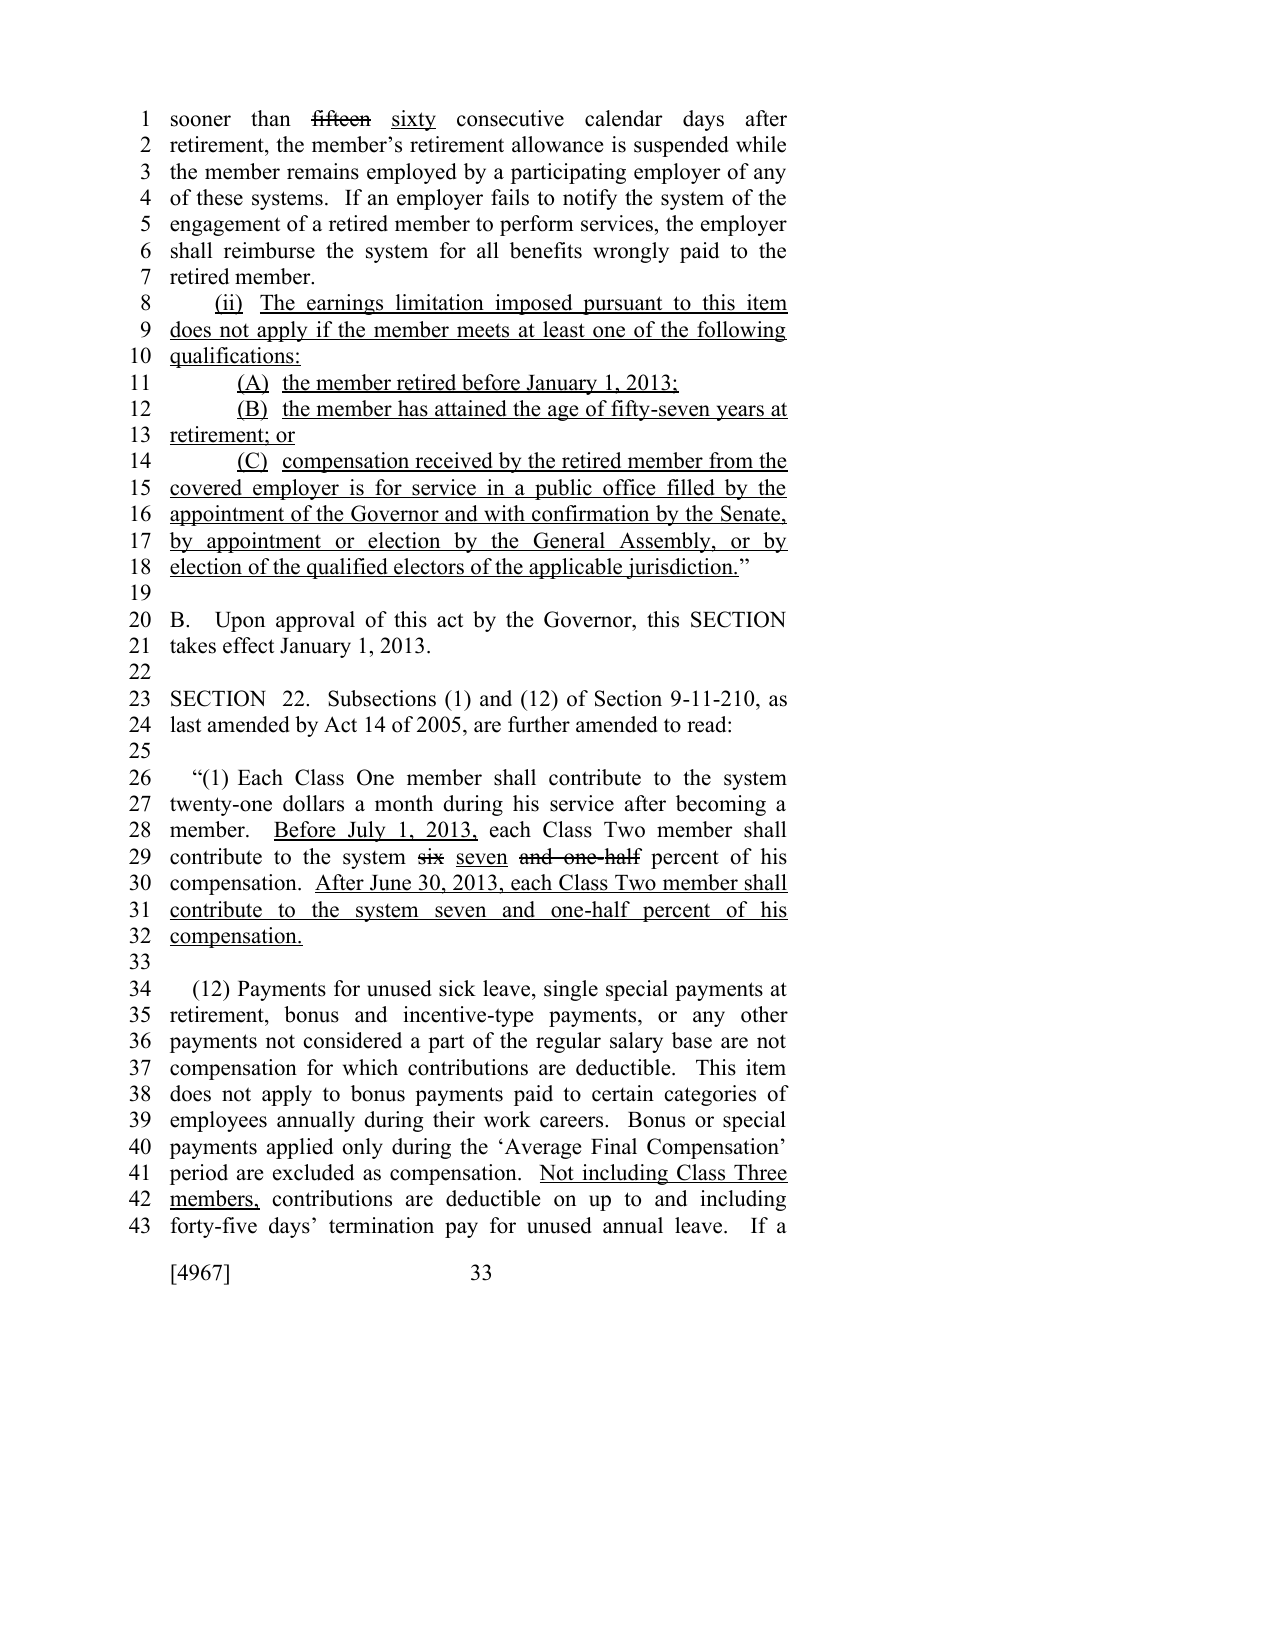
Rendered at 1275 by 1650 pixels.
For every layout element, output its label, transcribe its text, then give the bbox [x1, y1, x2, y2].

text (ii) The earnings limitation imposed pursuant to this item does not apply if the member meets at least one of the following qualifications: [169, 289, 787, 339]
text SECTION 22. Subsections (1) and (12) of Section 9-11-210, as last amended by Act 14 of 2005, are further amended to read: [169, 685, 787, 737]
text (C) compensation received by the retired member from the covered employer is for service in a public office filled by the appointment of the Governor and with confirmation by the Senate, by appointment or election by the General Assembly, or by election of the qualified electors of the applicable jurisdiction.” [169, 448, 787, 497]
text (A) the member retired before January 1, 2013; [169, 368, 787, 395]
text “(1) Each Class One member shall contribute to the system twenty-one dollars a month during his service after becoming a member. Before July 1, 2013, each Class Two member shall contribute to the system six seven and one-half percent of his compensation. After June 30, 2013, each Class Two member shall contribute to the system seven and one-half percent of his compensation. [169, 764, 787, 919]
text (ii) The earnings limitation imposed pursuant to this item does not apply if the member meets at least one of the following qualifications: [169, 340, 787, 368]
text B. Upon approval of this act by the Governor, this SECTION takes effect January 1, 2013. [169, 606, 787, 658]
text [169, 105, 787, 289]
text (B) the member has attained the age of fifty-seven years at retirement; or [169, 395, 787, 448]
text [169, 975, 787, 1238]
